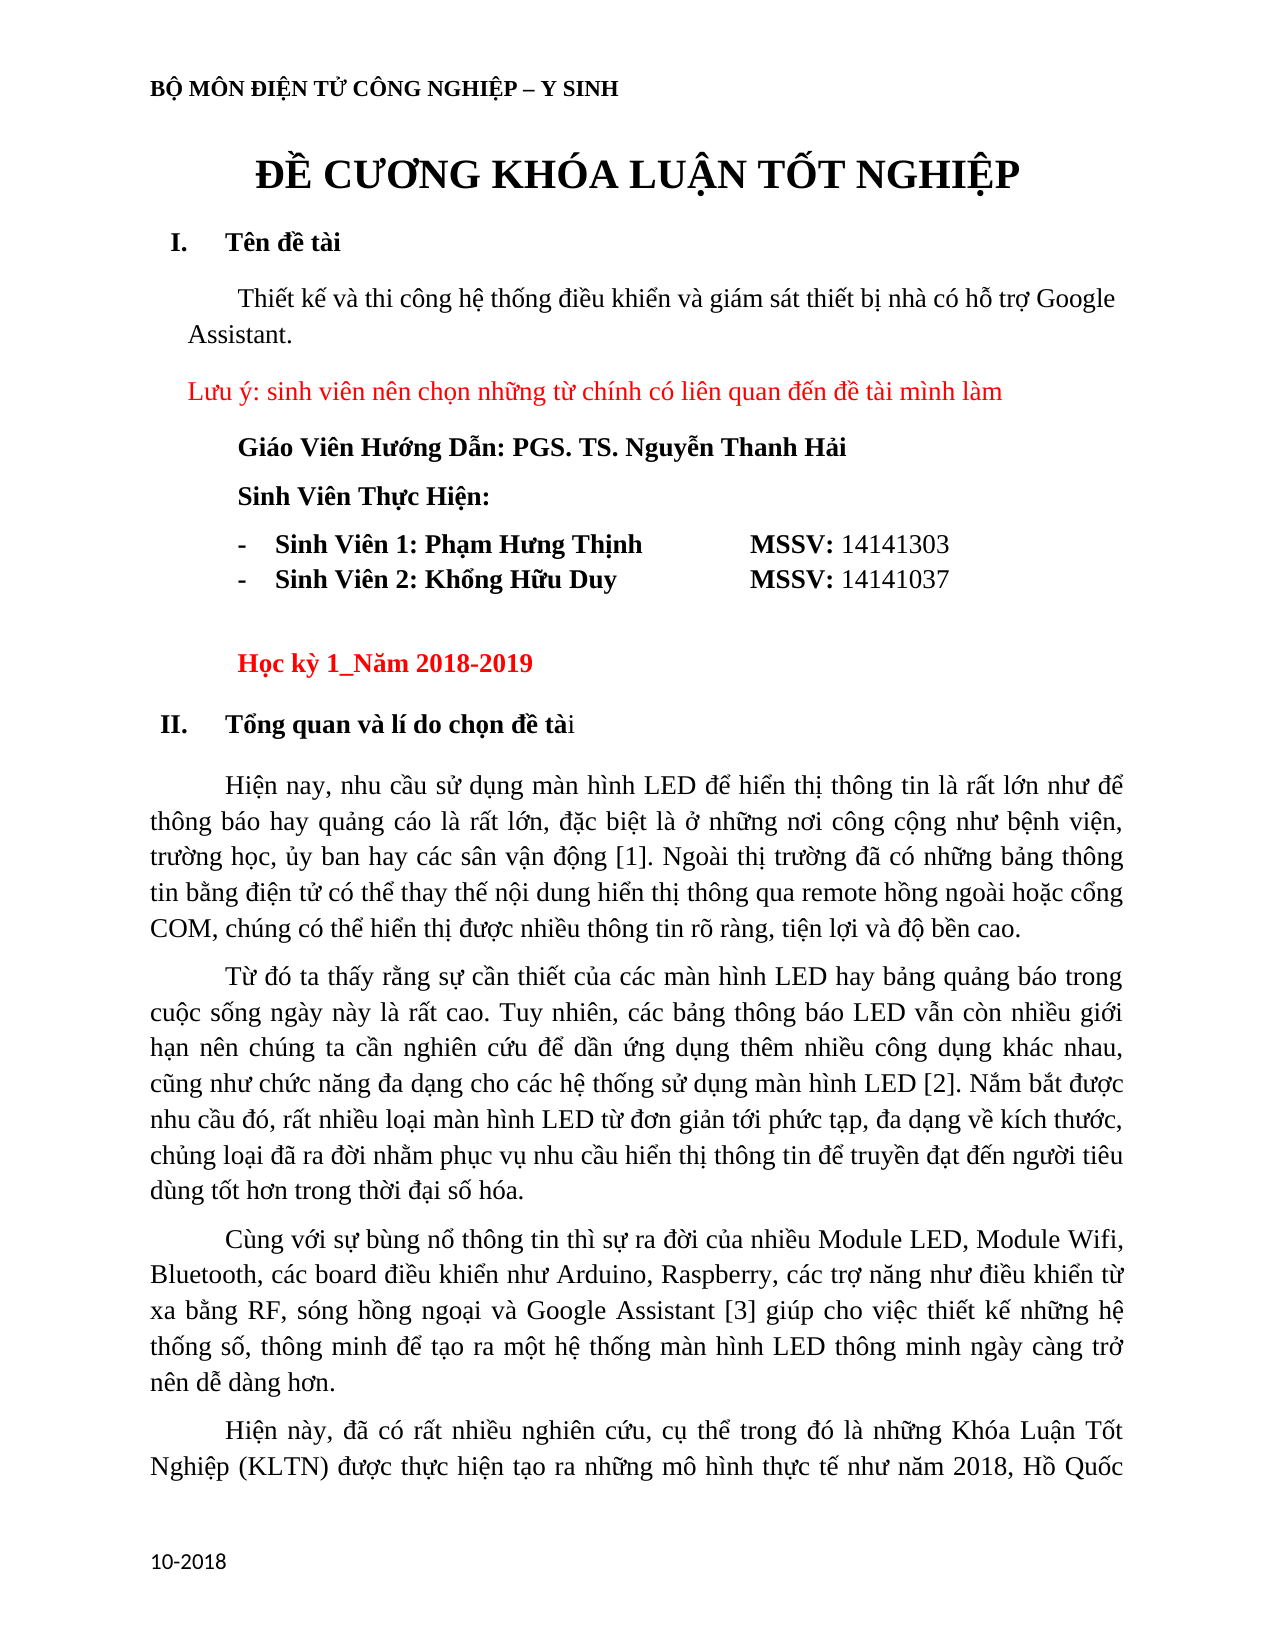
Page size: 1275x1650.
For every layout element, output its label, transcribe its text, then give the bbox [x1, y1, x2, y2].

list Tổng quan và lí do chọn đề tài [187, 708, 1125, 739]
text Hiện nay, nhu cầu sử dụng màn hình LED để hiển thị thông tin là rất lớn như để thông báo hay quảng cáo là rất lớn, đặc biệt là ở những nơi công cộng như bệnh viện, trường học, ủy ban hay các sân vận động [1]. Ngoài thị trường đã có những bảng thông tin bằng điện tử có thể thay thế nội dung hiển thị thông qua remote hồng ngoài hoặc cổng COM, chúng có thể hiển thị được nhiều thông tin rõ ràng, tiện lợi và độ bền cao. [150, 769, 1125, 943]
text Từ đó ta thấy rằng sự cần thiết của các màn hình LED hay bảng quảng báo trong cuộc sống ngày này là rất cao. Tuy nhiên, các bảng thông báo LED vẫn còn nhiều giới hạn nên chúng ta cần nghiên cứu để dần ứng dụng thêm nhiều công dụng khác nhau, cũng như chức năng đa dạng cho các hệ thống sử dụng màn hình LED [2]. Nắm bắt được nhu cầu đó, rất nhiều loại màn hình LED từ đơn giản tới phức tạp, đa dạng về kích thước, chủng loại đã ra đời nhằm phục vụ nhu cầu hiển thị thông tin để truyền đạt đến người tiêu dùng tốt hơn trong thời đại số hóa. [150, 960, 1125, 1206]
text Giáo Viên Hướng Dẫn: PGS. TS. Nguyễn Thanh Hải [150, 431, 1125, 462]
list Sinh Viên 1: Phạm Hưng Thịnh MSSV: 14141303 [237, 528, 1125, 559]
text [150, 1414, 1125, 1481]
text Học kỳ 1_Năm 2018-2019 [150, 647, 1125, 679]
text ĐỀ CƯƠNG KHÓA LUẬN TỐT NGHIỆP [150, 150, 1125, 198]
text Sinh Viên Thực Hiện: [150, 479, 1125, 511]
list Sinh Viên 2: Khổng Hữu Duy MSSV: 14141037 [237, 563, 1125, 595]
text Cùng với sự bùng nổ thông tin thì sự ra đời của nhiều Module LED, Module Wifi, Bluetooth, các board điều khiển như Arduino, Raspberry, các trợ năng như điều khiển từ xa bằng RF, sóng hồng ngoại và Google Assistant [3] giúp cho việc thiết kế những hệ thống số, thông minh để tạo ra một hệ thống màn hình LED thông minh ngày càng trở nên dễ dàng hơn. [150, 1223, 1125, 1397]
text Thiết kế và thi công hệ thống điều khiển và giám sát thiết bị nhà có hỗ trợ Google Assistant. [187, 282, 1125, 349]
text Lưu ý: sinh viên nên chọn những từ chính có liên quan đến đề tài mình làm [187, 375, 1125, 406]
list Tên đề tài [187, 226, 1125, 257]
